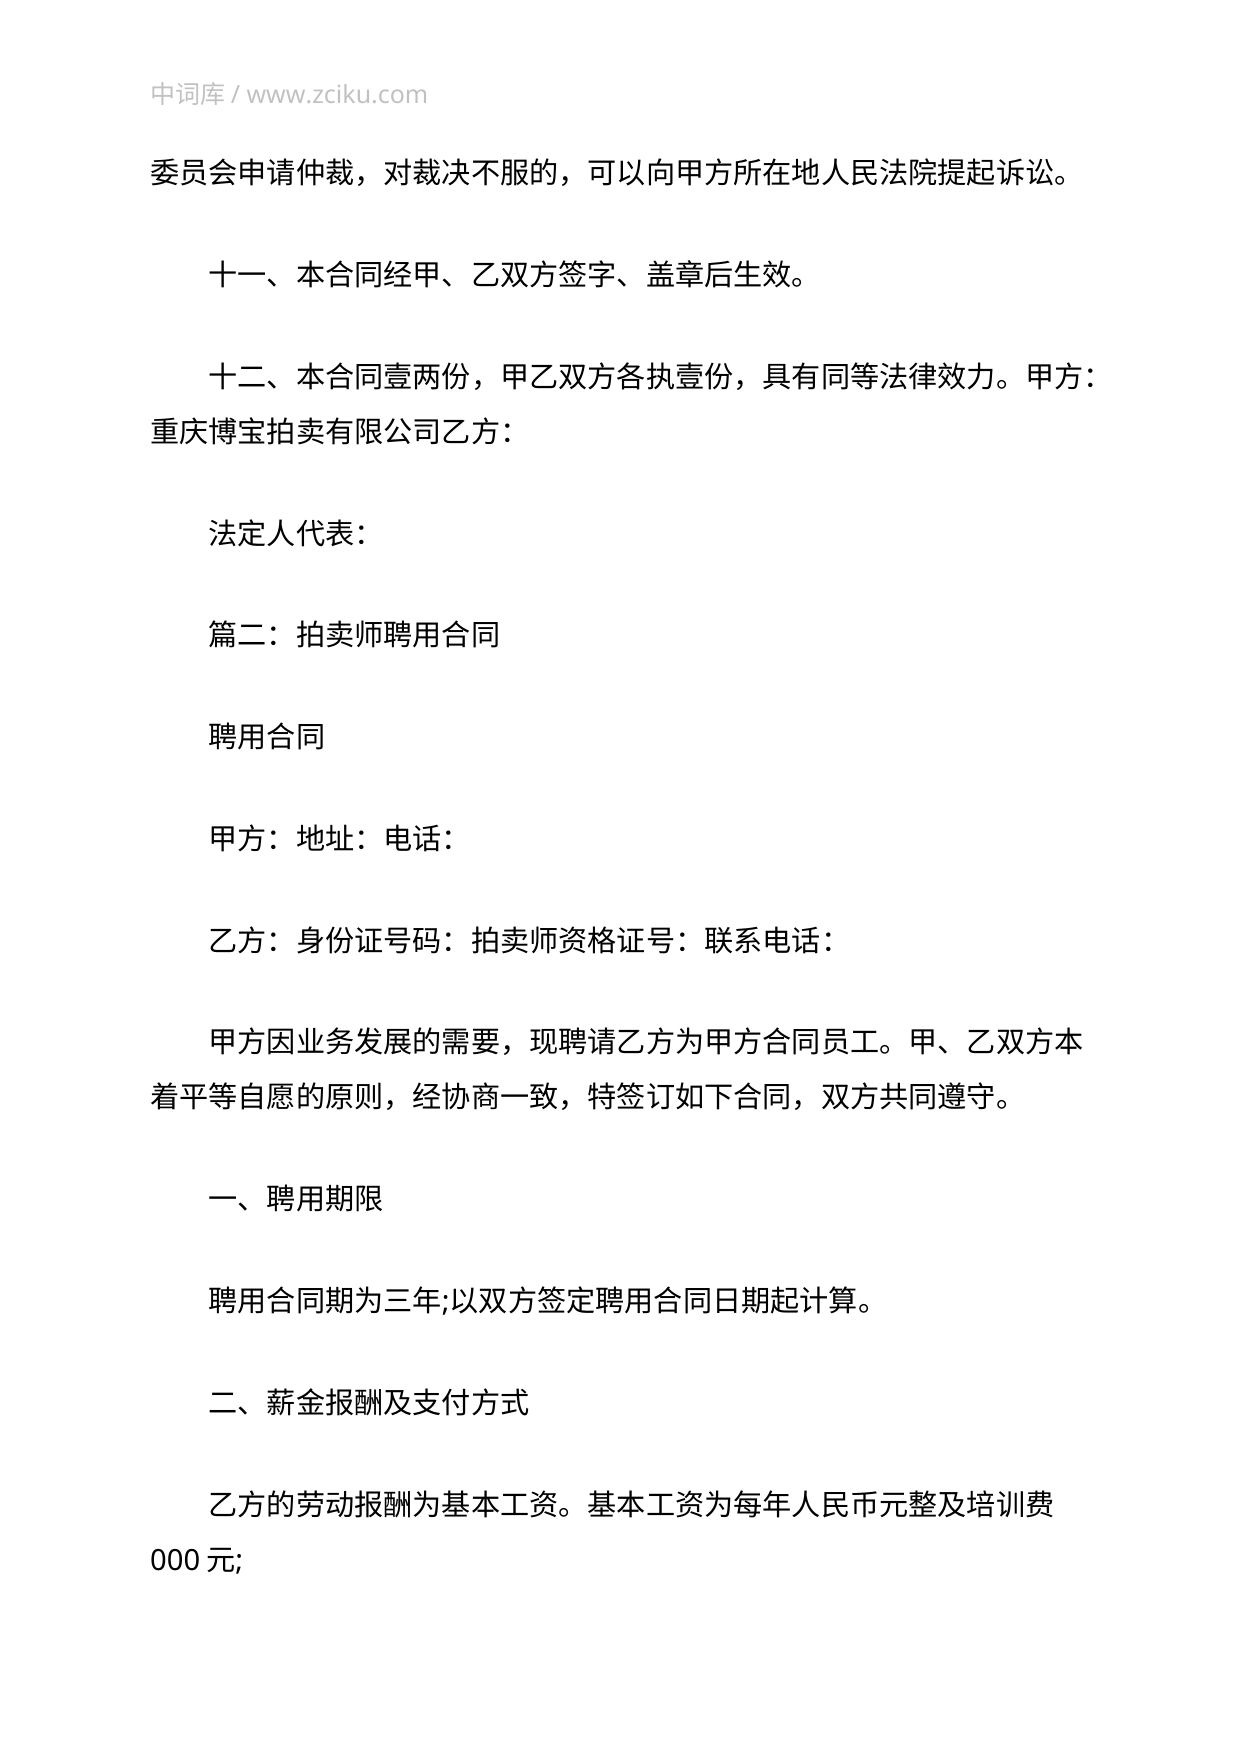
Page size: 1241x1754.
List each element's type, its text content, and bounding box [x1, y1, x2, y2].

text 十二、本合同壹两份，甲乙双方各执壹份，具有同等法律效力。甲方：重庆博宝拍卖有限公司乙方： [150, 353, 1090, 451]
text 篇二：拍卖师聘用合同 [150, 612, 1090, 654]
text 法定人代表： [150, 510, 1090, 552]
text 乙方：身份证号码：拍卖师资格证号：联系电话： [150, 917, 1090, 959]
text 十一、本合同经甲、乙双方签字、盖章后生效。 [150, 252, 1090, 294]
text 二、薪金报酬及支付方式 [150, 1379, 1090, 1422]
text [150, 150, 1090, 192]
text 甲方因业务发展的需要，现聘请乙方为甲方合同员工。甲、乙双方本着平等自愿的原则，经协商一致，特签订如下合同，双方共同遵守。 [150, 1019, 1090, 1116]
text 乙方的劳动报酬为基本工资。基本工资为每年人民币元整及培训费000元; [150, 1481, 1090, 1578]
text 聘用合同 [150, 714, 1090, 756]
text 聘用合同期为三年;以双方签定聘用合同日期起计算。 [150, 1277, 1090, 1320]
text 一、聘用期限 [150, 1176, 1090, 1218]
text 甲方：地址：电话： [150, 816, 1090, 858]
